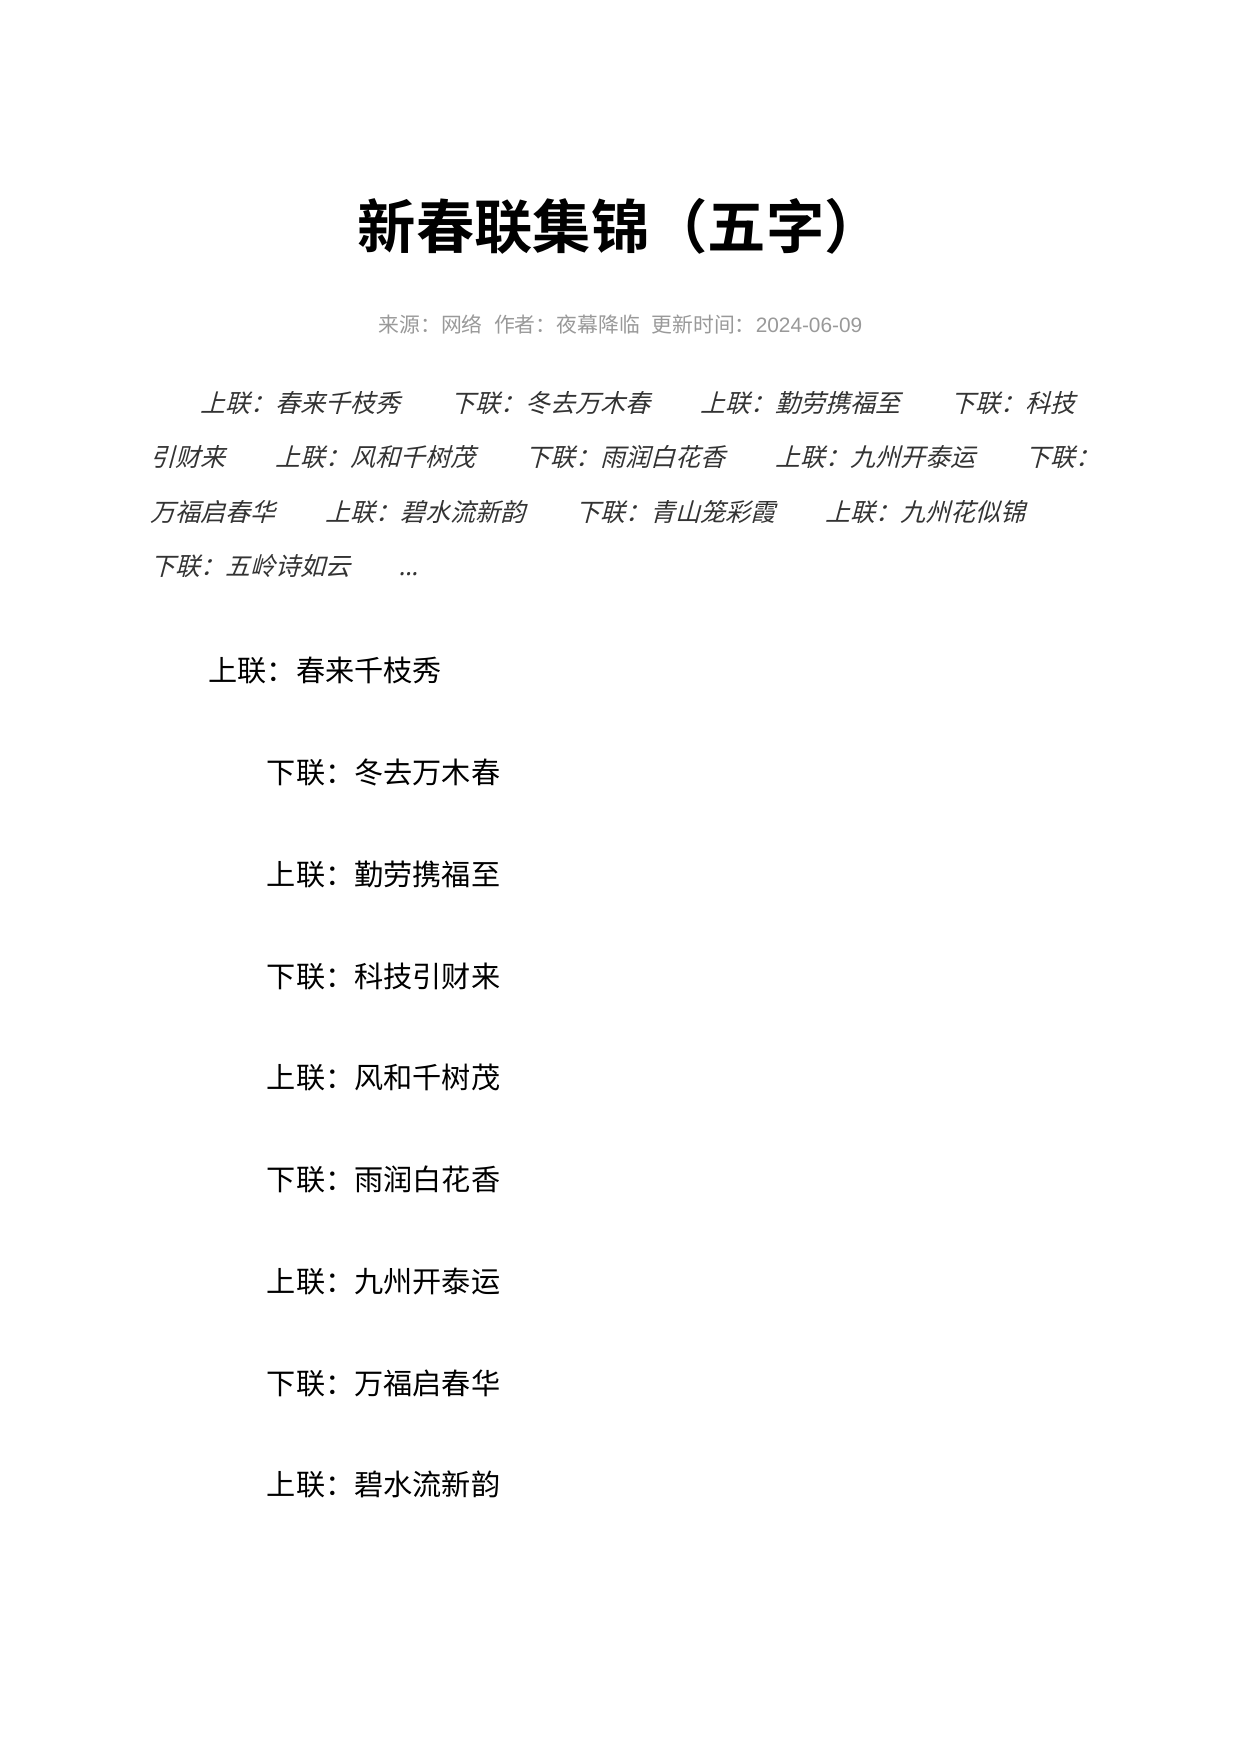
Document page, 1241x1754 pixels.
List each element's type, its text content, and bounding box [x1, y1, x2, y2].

text 下联：万福启春华 [150, 1360, 1090, 1402]
text 下联：科技引财来 [150, 953, 1090, 995]
text 上联：风和千树茂 [150, 1055, 1090, 1097]
subtitle 新春联集锦（五字） [150, 181, 1090, 266]
text 上联：碧水流新韵 [150, 1462, 1090, 1504]
text 下联：雨润白花香 [150, 1157, 1090, 1199]
text 上联：春来千枝秀 下联：冬去万木春 上联：勤劳携福至 下联：科技引财来 上联：风和千树茂 下联：雨润白花香 上联：九州开泰运 下联：万福启春华 上联：碧水流新韵 下联：青山笼彩霞 上联：九州花似锦 下联：五岭诗如云 ... [150, 383, 1090, 583]
text 上联：九州开泰运 [150, 1258, 1090, 1301]
text 上联：勤劳携福至 [150, 851, 1090, 894]
text 下联：冬去万木春 [150, 749, 1090, 792]
text 上联：春来千枝秀 [150, 648, 1090, 690]
text 来源：网络 作者：夜幕降临 更新时间：2024-06-09 [150, 313, 1090, 337]
